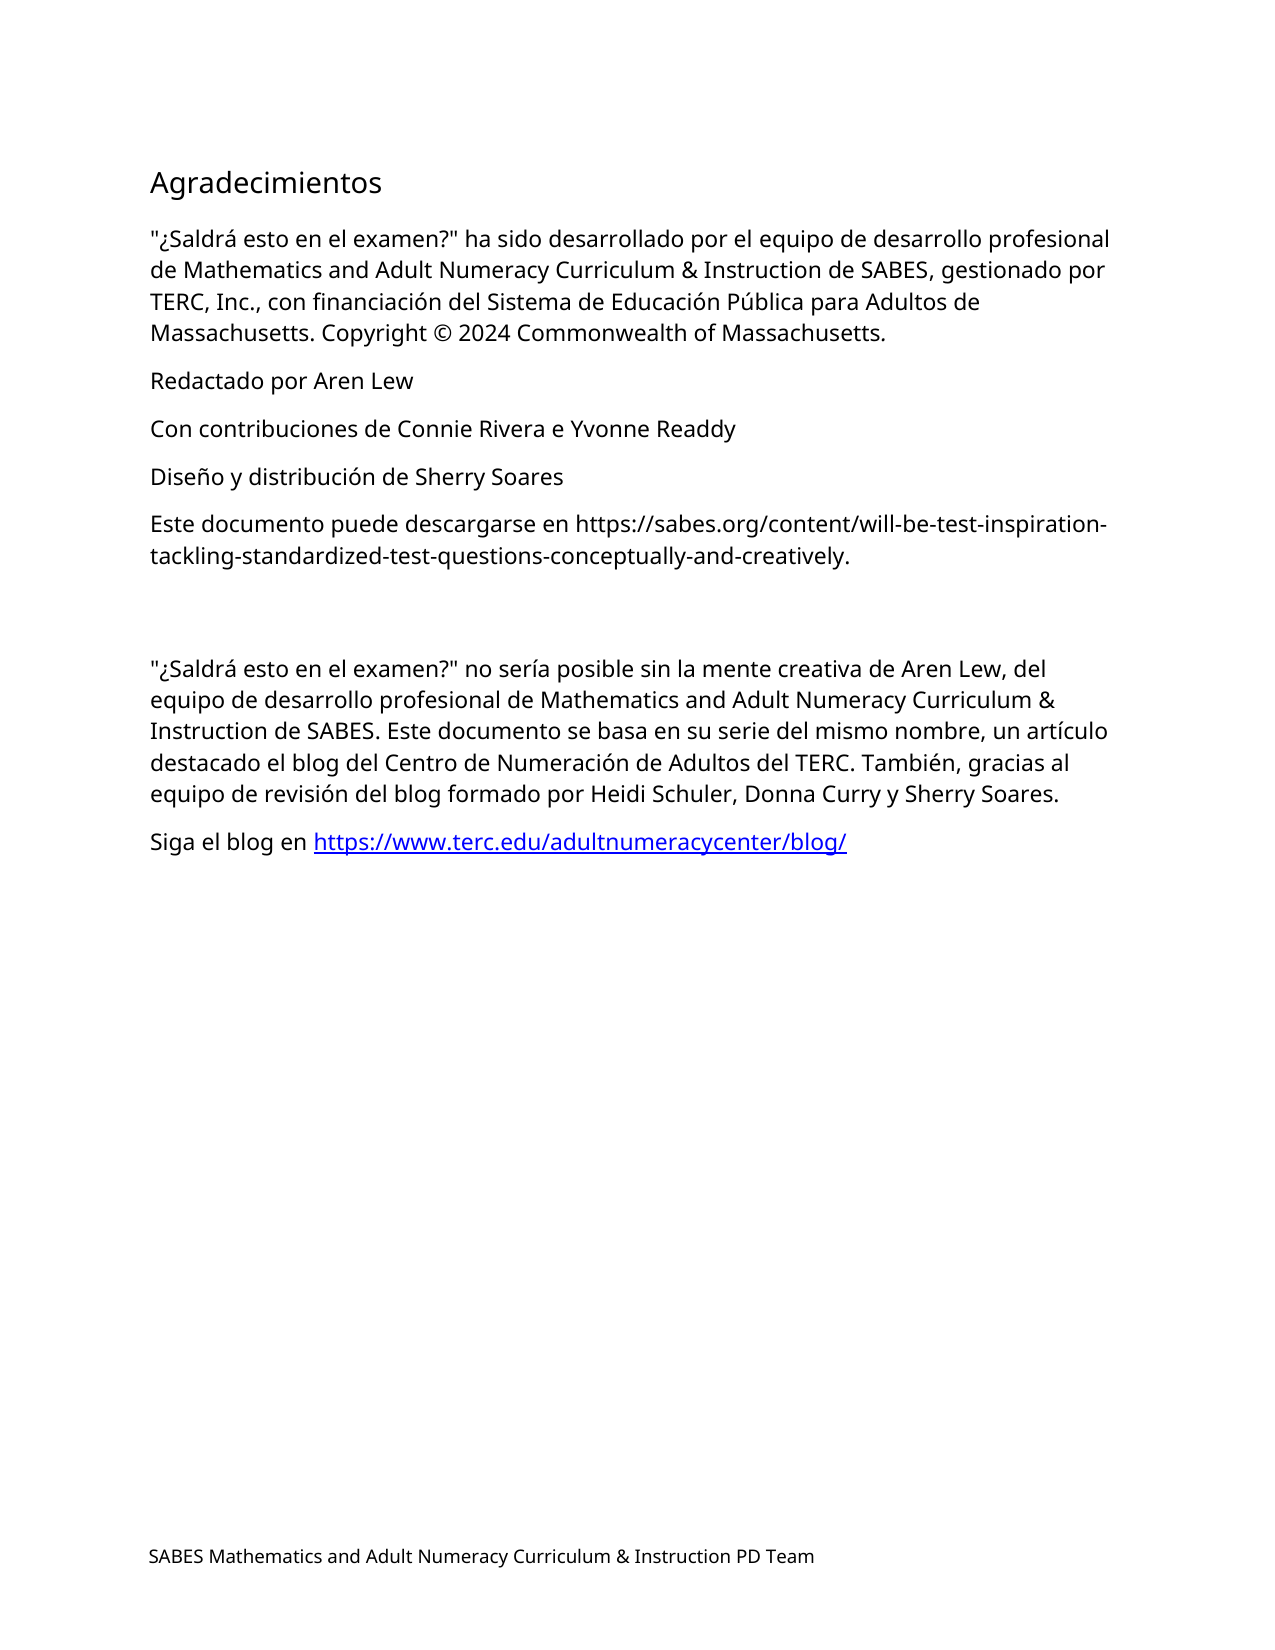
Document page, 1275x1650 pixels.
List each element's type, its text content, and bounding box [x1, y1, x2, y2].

text Redactado por Aren Lew [150, 365, 1125, 396]
text "¿Saldrá esto en el examen?" ha sido desarrollado por el equipo de desarrollo profesional de Mathematics and Adult Numeracy Curriculum & Instruction de SABES, gestionado por TERC, Inc., con financiación del Sistema de Educación Pública para Adultos de Massachusetts. Copyright © 2024 Commonwealth of Massachusetts. [150, 223, 1125, 348]
text Diseño y distribución de Sherry Soares [150, 461, 1125, 492]
text Con contribuciones de Connie Rivera e Yvonne Readdy [150, 413, 1125, 444]
text Siga el blog en https://www.terc.edu/adultnumeracycenter/blog/ [150, 826, 1125, 857]
text Este documento puede descargarse en https://sabes.org/content/will-be-test-inspiration-tackling-standardized-test-questions-conceptually-and-creatively. [150, 508, 1125, 571]
subtitle Agradecimientos [150, 162, 1125, 202]
text "¿Saldrá esto en el examen?" no sería posible sin la mente creativa de Aren Lew, del equipo de desarrollo profesional de Mathematics and Adult Numeracy Curriculum & Instruction de SABES. Este documento se basa en su serie del mismo nombre, un artículo destacado el blog del Centro de Numeración de Adultos del TERC. También, gracias al equipo de revisión del blog formado por Heidi Schuler, Donna Curry y Sherry Soares. [150, 653, 1125, 809]
